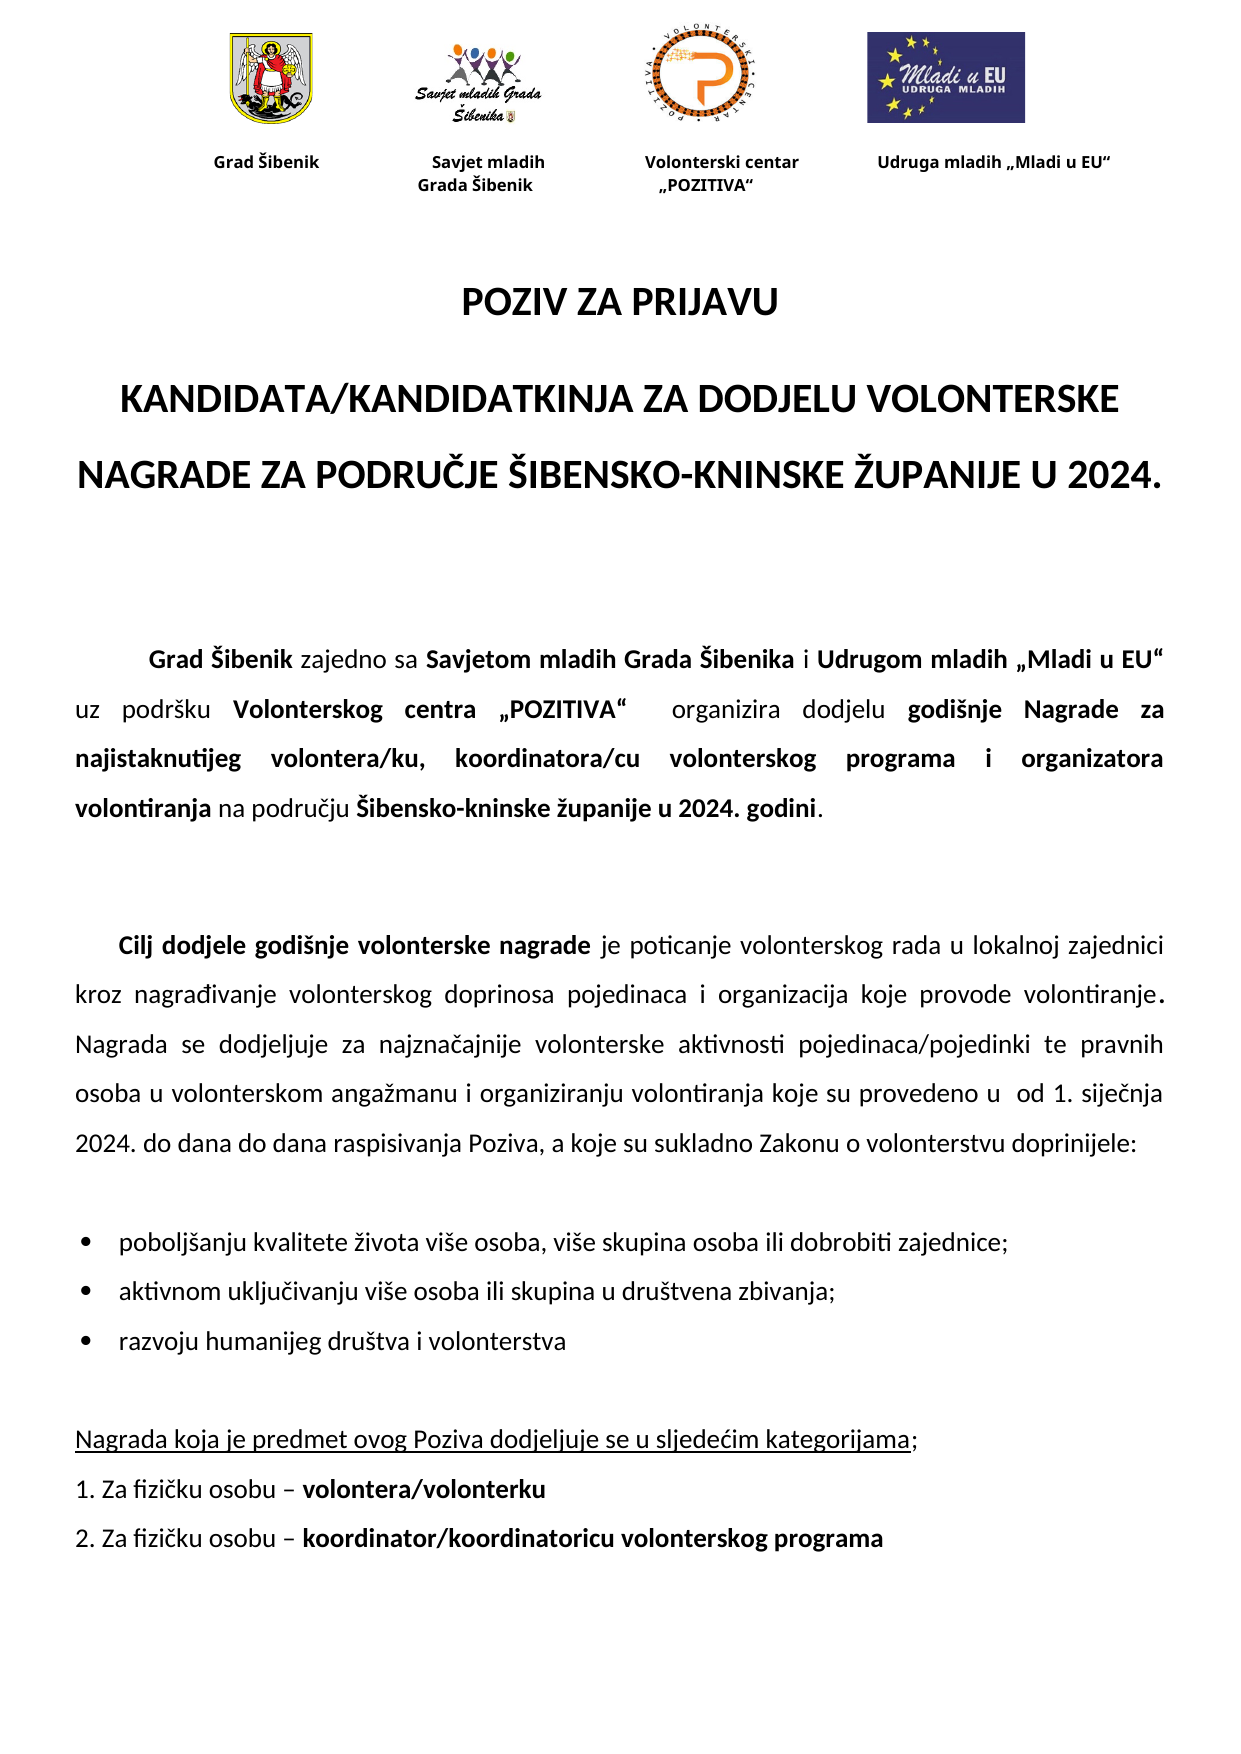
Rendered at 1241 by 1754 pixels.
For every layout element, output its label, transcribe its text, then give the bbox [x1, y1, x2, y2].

picture [867, 32, 1026, 123]
list aktivnom uključivanju više osoba ili skupina u društvena zbivanja; [81, 1274, 1165, 1307]
text 2. Za fizičku osobu – koordinator/koordinatoricu volonterskog programa [75, 1522, 1165, 1555]
text Cilj dodjele godišnje volonterske nagrade je poticanje volonterskog rada u lokalnoj zajednici kroz nagrađivanje volonterskog doprinosa pojedinaca i organizacija koje provode volontiranje. Nagrada se dodjeljuje za najznačajnije volonterske aktivnosti pojedinaca/pojedinki te pravnih osoba u volonterskom angažmanu i organiziranju volontiranja koje su provedeno u od 1. siječnja 2024. do dana do dana raspisivanja Poziva, a koje su sukladno Zakonu o volonterstvu doprinijele: [75, 928, 1165, 1159]
list razvoju humanijeg društva i volonterstva [81, 1324, 1165, 1357]
picture [643, 22, 757, 123]
text Grad Šibenik zajedno sa Savjetom mladih Grada Šibenika i Udrugom mladih „Mladi u EU“ uz podršku Volonterskog centra „POZITIVA“ organizira dodjelu godišnje Nagrade za najistaknutijeg volontera/ku, koordinatora/cu volonterskog programa i organizatora volontiranja na području Šibensko-kninske županije u 2024. godini. [75, 642, 1165, 824]
picture [393, 22, 571, 161]
text Nagrada koja je predmet ovog Poziva dodjeljuje se u sljedećim kategorijama; [75, 1423, 1165, 1456]
list poboljšanju kvalitete života više osoba, više skupina osoba ili dobrobiti zajednice; [81, 1225, 1165, 1258]
text 1. Za fizičku osobu – volontera/volonterku [75, 1472, 1165, 1505]
picture [229, 33, 313, 124]
text POZIV ZA PRIJAVU [75, 275, 1165, 326]
text KANDIDATA/KANDIDATKINJA ZA DODJELU VOLONTERSKE NAGRADE ZA PODRUČJE ŠIBENSKO-KNINSKE ŽUPANIJE U 2024. [75, 372, 1165, 499]
